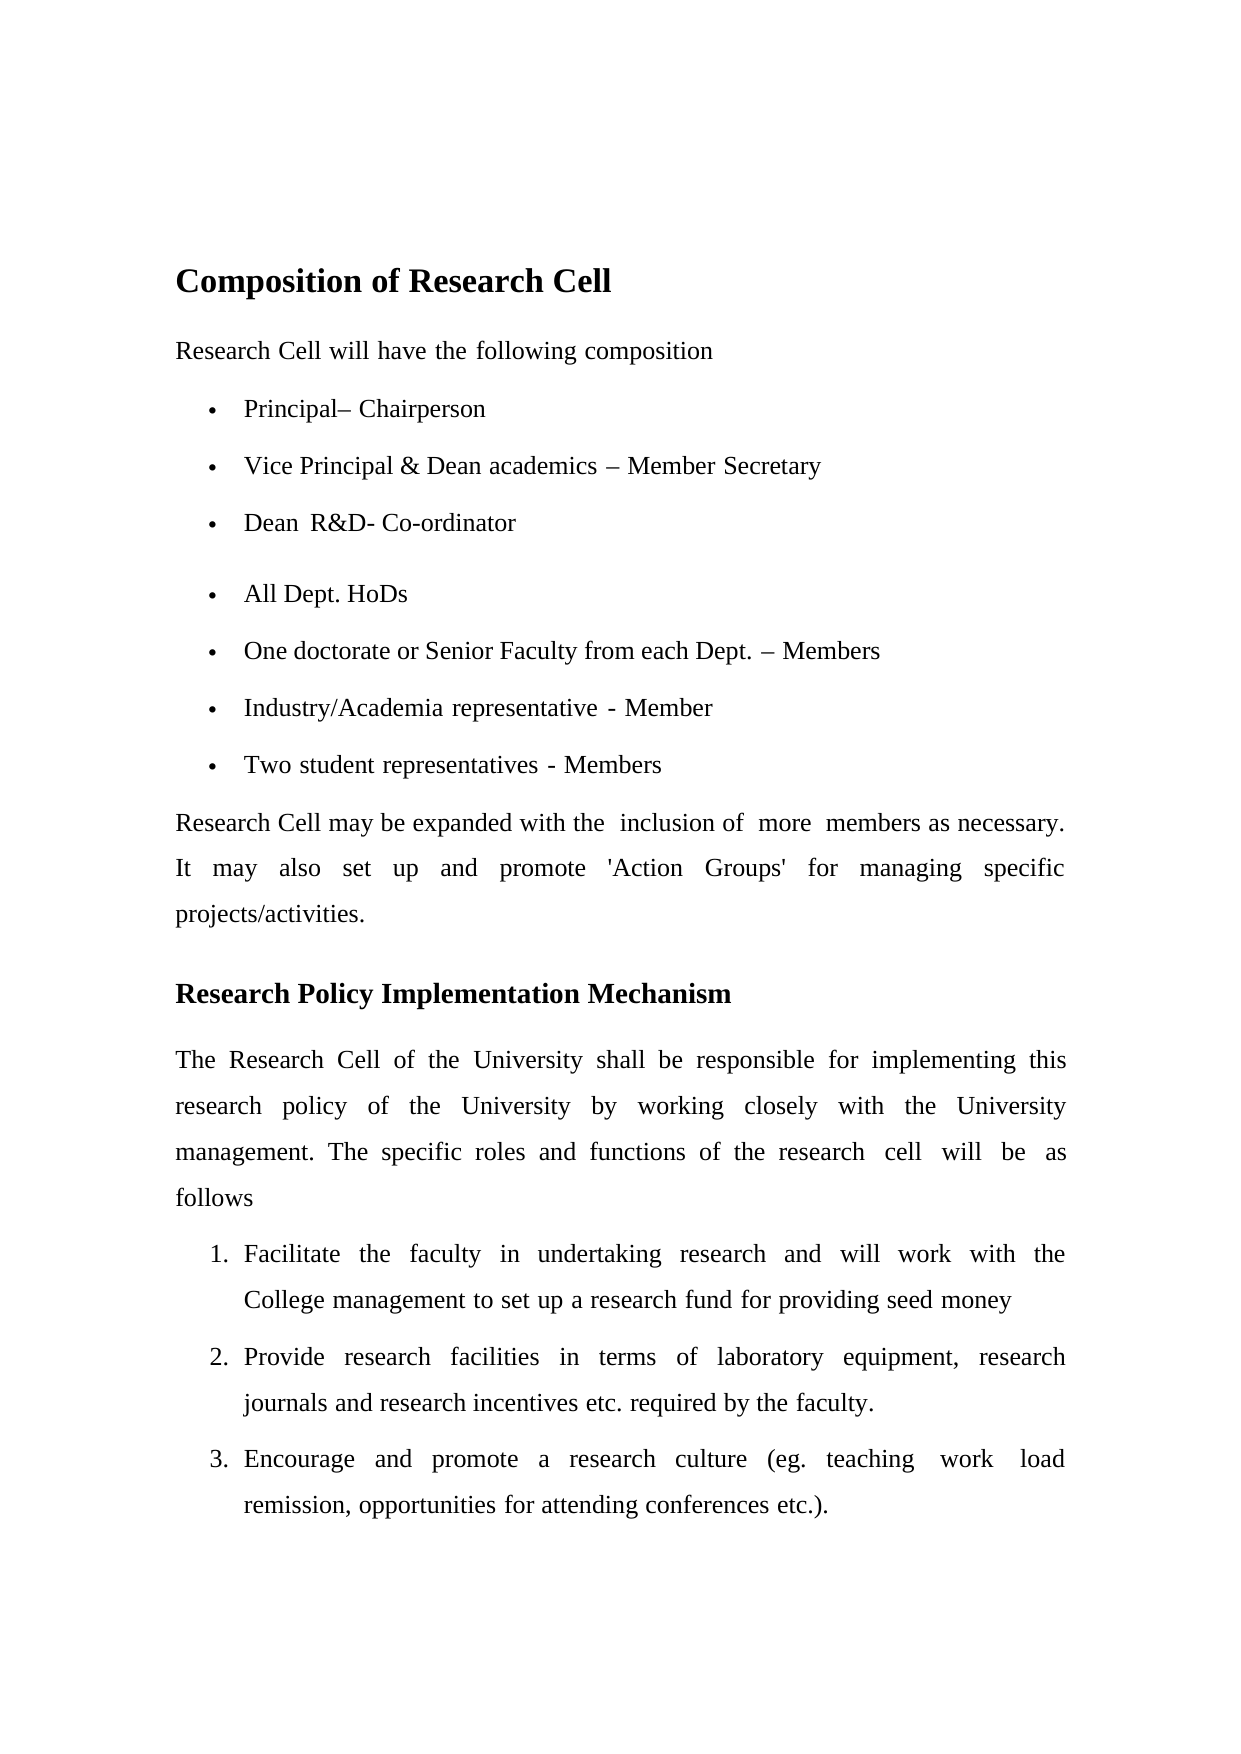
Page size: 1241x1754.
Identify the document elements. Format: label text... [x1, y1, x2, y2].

list Encourage and promote a research culture (eg. teaching work load remission, opportunities for attending conferences etc.). [209, 1443, 1065, 1519]
list Provide research facilities in terms of laboratory equipment, research journals and research incentives etc. required by the faculty. [209, 1341, 1066, 1417]
list One doctorate or Senior Faculty from each Dept. – Members [209, 635, 1078, 665]
list All Dept. HoDs [209, 578, 1078, 608]
list Dean R&D- Co-ordinator [209, 507, 1078, 537]
text Research Cell may be expanded with the inclusion of more members as necessary. It may also set up and promote 'Action Groups' for managing specific projects/activities. [175, 807, 1065, 928]
text Research Cell will have the following composition [175, 335, 1078, 365]
text The Research Cell of the University shall be responsible for implementing this research policy of the University by working closely with the University management. The specific roles and functions of the research cell will be as follows [175, 1044, 1067, 1212]
list Vice Principal & Dean academics – Member Secretary [209, 450, 1078, 480]
list Industry/Academia representative - Member [209, 692, 1078, 722]
subtitle Research Policy Implementation Mechanism [175, 976, 1078, 1009]
list Facilitate the faculty in undertaking research and will work with the College management to set up a research fund for providing seed money [209, 1238, 1065, 1314]
list Principal– Chairperson [209, 393, 1078, 423]
list Two student representatives - Members [209, 749, 1078, 779]
subtitle Composition of Research Cell [175, 261, 1078, 300]
